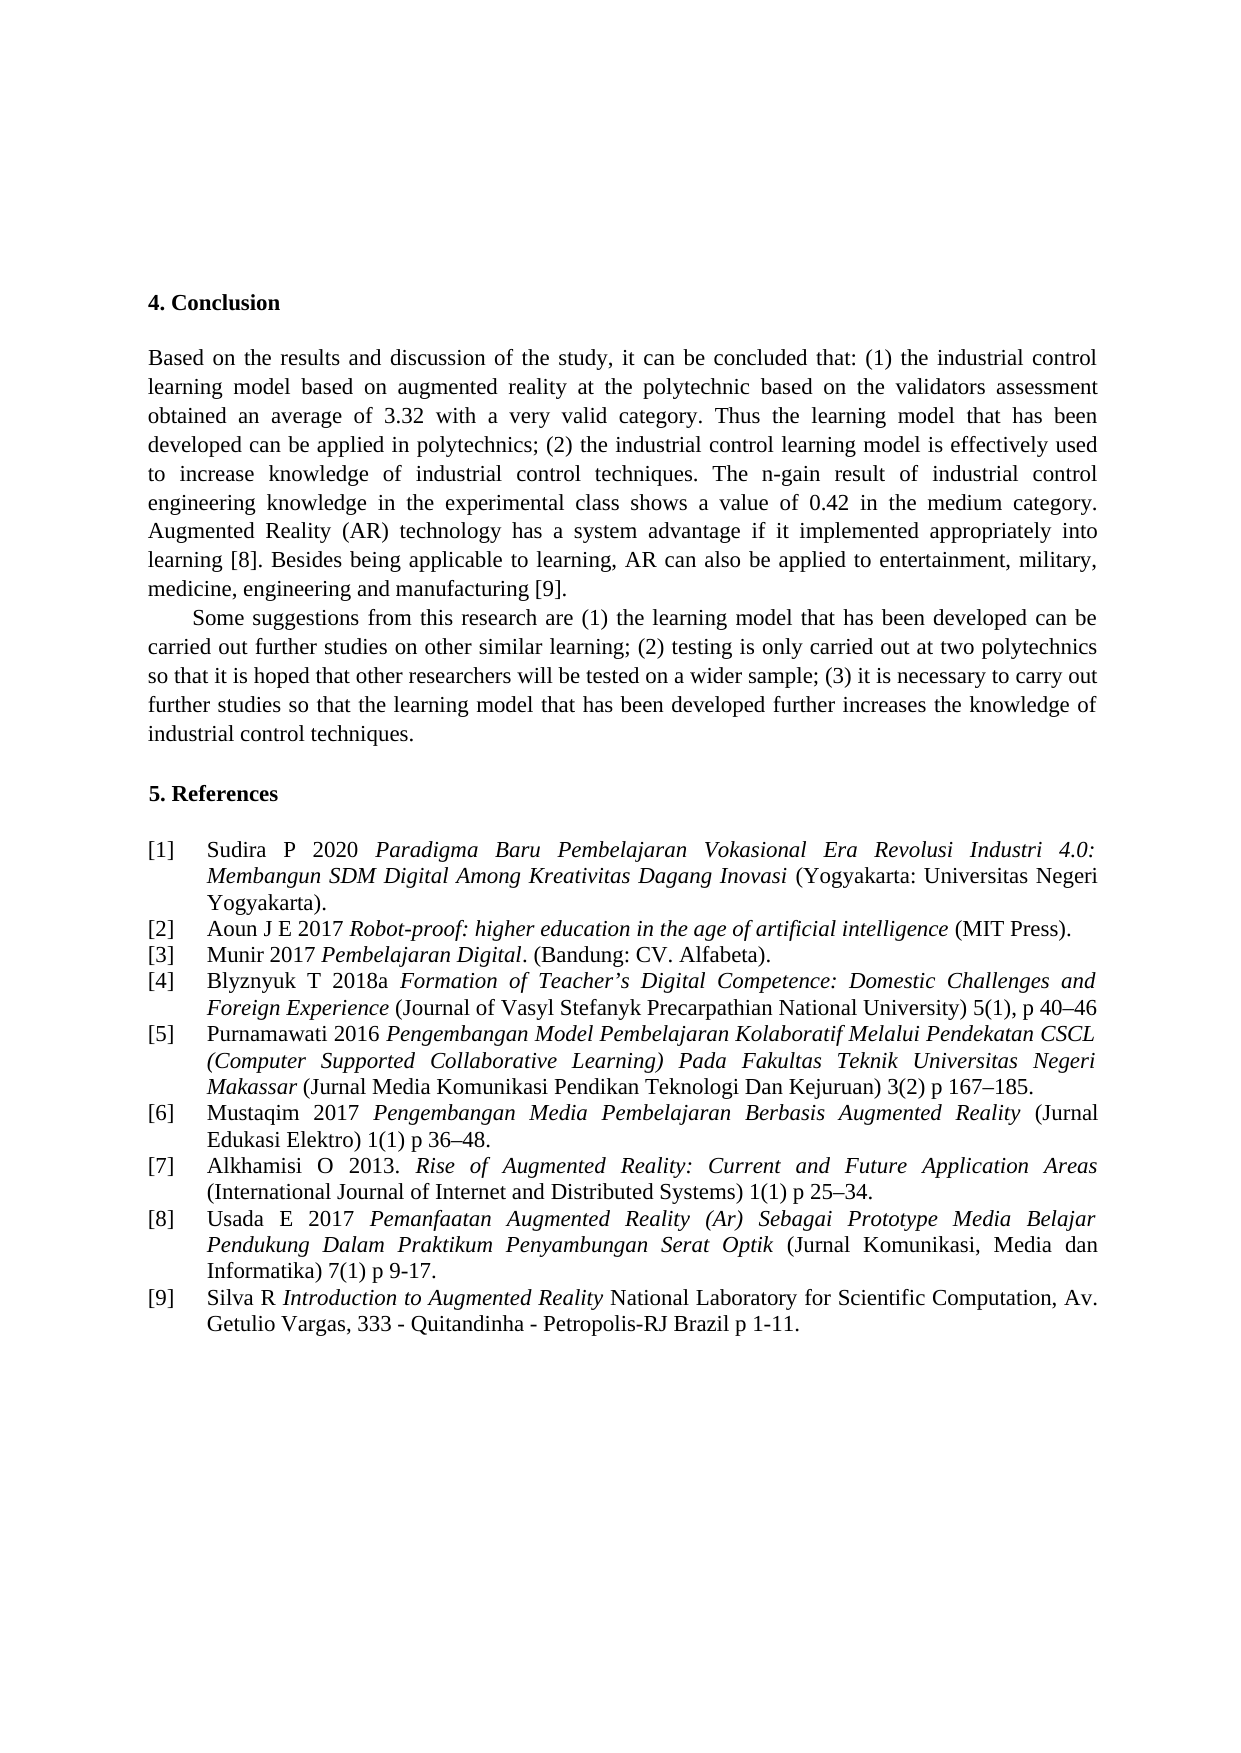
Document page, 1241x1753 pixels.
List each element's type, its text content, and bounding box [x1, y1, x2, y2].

text [2] Aoun J E 2017 Robot-proof: higher education in the age of artificial intelligence (MIT Press). [148, 915, 1098, 941]
text [1] Sudira P 2020 Paradigma Baru Pembelajaran Vokasional Era Revolusi Industri 4.0: Membangun SDM Digital Among Kreativitas Dagang Inovasi (Yogyakarta: Universitas Negeri Yogyakarta). [148, 836, 1098, 915]
text [7] Alkhamisi O 2013. Rise of Augmented Reality: Current and Future Application Areas (International Journal of Internet and Distributed Systems) 1(1) p 25–34. [148, 1152, 1098, 1205]
text 4. Conclusion [148, 289, 1098, 316]
text Some suggestions from this research are (1) the learning model that has been developed can be carried out further studies on other similar learning; (2) testing is only carried out at two polytechnics so that it is hoped that other researchers will be tested on a wider sample; (3) it is necessary to carry out further studies so that the learning model that has been developed further increases the knowledge of industrial control techniques. [148, 604, 1099, 747]
text [3] Munir 2017 Pembelajaran Digital. (Bandung: CV. Alfabeta). [148, 941, 1098, 968]
text Based on the results and discussion of the study, it can be concluded that: (1) the industrial control learning model based on augmented reality at the polytechnic based on the validators assessment obtained an average of 3.32 with a very valid category. Thus the learning model that has been developed can be applied in polytechnics; (2) the industrial control learning model is effectively used to increase knowledge of industrial control techniques. The n-gain result of industrial control engineering knowledge in the experimental class shows a value of 0.42 in the medium category. Augmented Reality (AR) technology has a system advantage if it implemented appropriately into learning [8]. Besides being applicable to learning, AR can also be applied to entertainment, military, medicine, engineering and manufacturing [9]. [148, 344, 1099, 602]
text [8] Usada E 2017 Pemanfaatan Augmented Reality (Ar) Sebagai Prototype Media Belajar Pendukung Dalam Praktikum Penyambungan Serat Optik (Jurnal Komunikasi, Media dan Informatika) 7(1) p 9-17. [148, 1205, 1098, 1284]
text 5. References [148, 781, 1099, 807]
text [6] Mustaqim 2017 Pengembangan Media Pembelajaran Berbasis Augmented Reality (Jurnal Edukasi Elektro) 1(1) p 36–48. [148, 1099, 1098, 1152]
text [9] Silva R Introduction to Augmented Reality National Laboratory for Scientific Computation, Av. Getulio Vargas, 333 - Quitandinha - Petropolis-RJ Brazil p 1-11. [148, 1284, 1098, 1337]
text [5] Purnamawati 2016 Pengembangan Model Pembelajaran Kolaboratif Melalui Pendekatan CSCL (Computer Supported Collaborative Learning) Pada Fakultas Teknik Universitas Negeri Makassar (Jurnal Media Komunikasi Pendikan Teknologi Dan Kejuruan) 3(2) p 167–185. [148, 1020, 1098, 1099]
text [4] Blyznyuk T 2018a Formation of Teacher’s Digital Competence: Domestic Challenges and Foreign Experience (Journal of Vasyl Stefanyk Precarpathian National University) 5(1), p 40–46 [148, 968, 1098, 1020]
